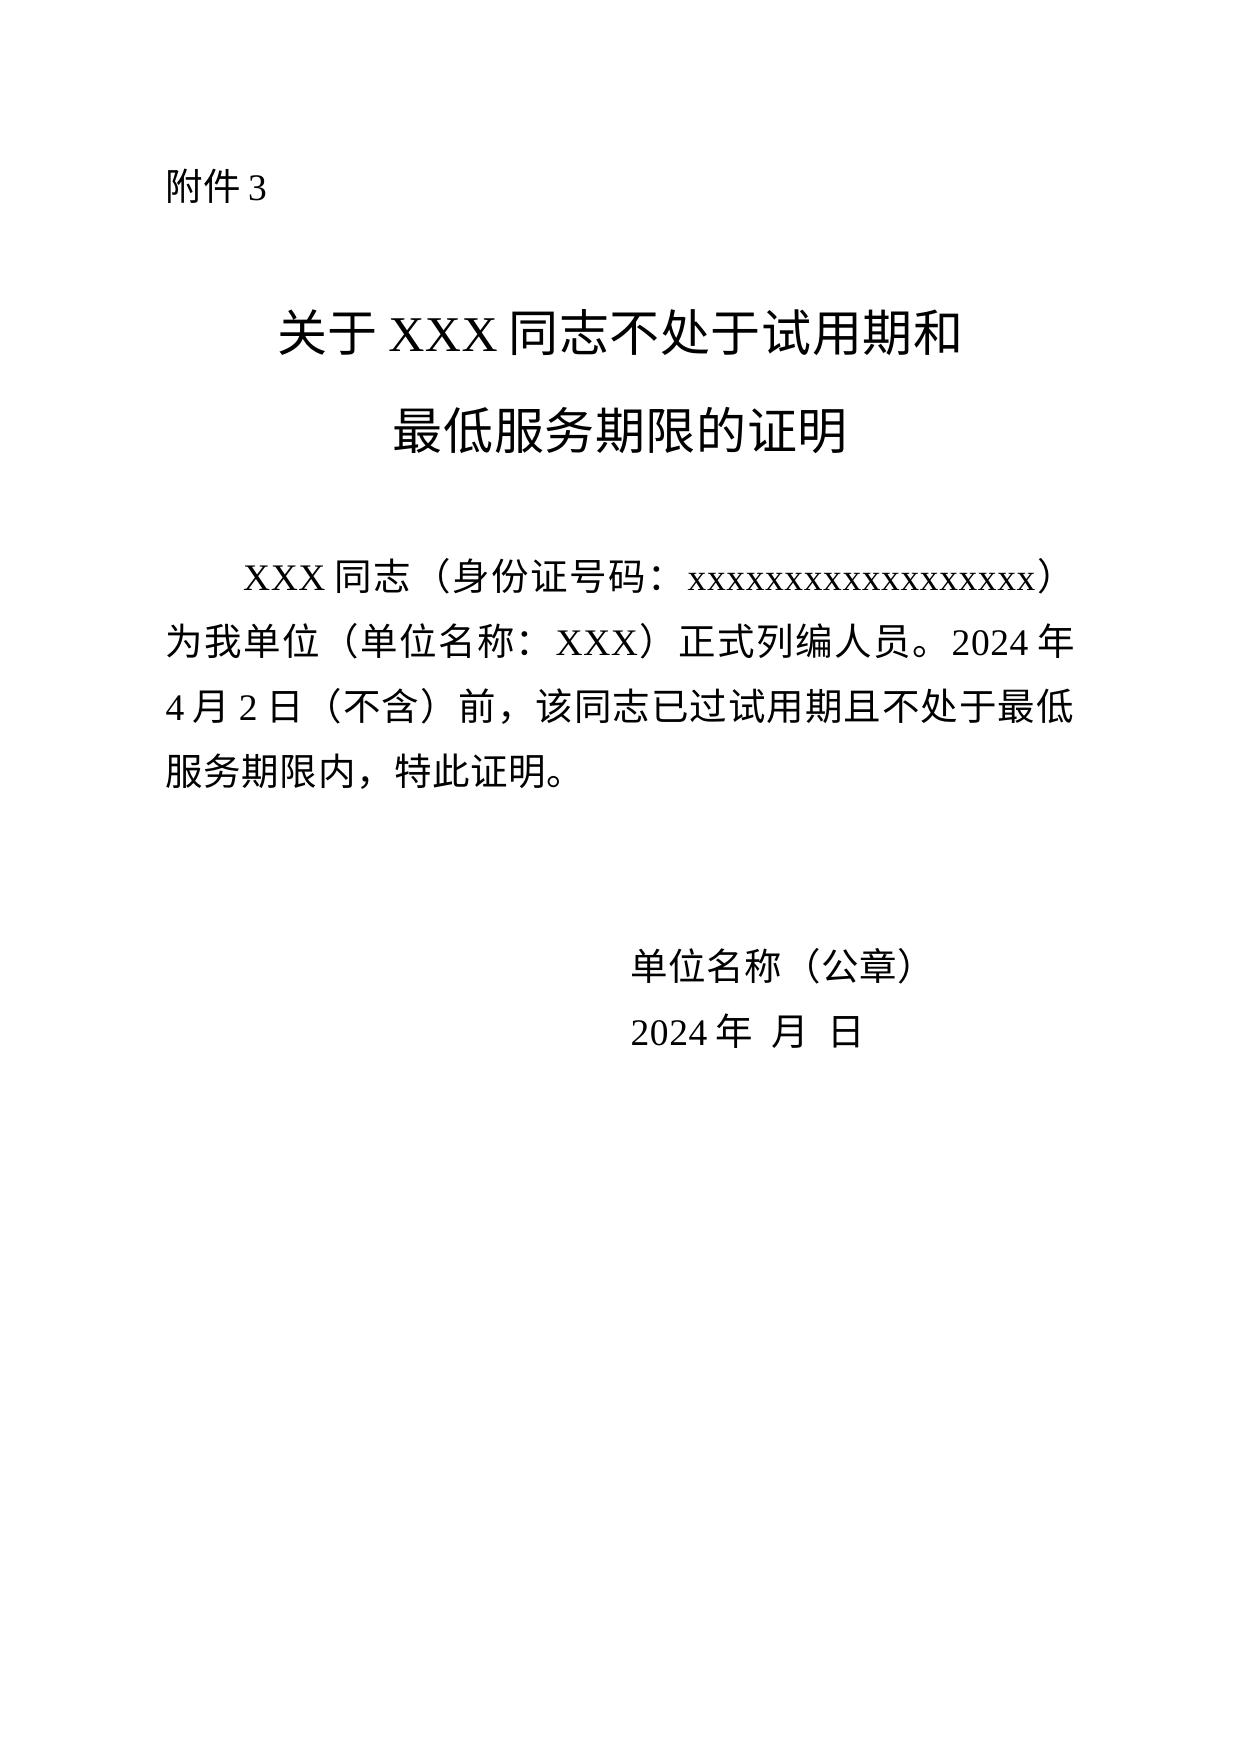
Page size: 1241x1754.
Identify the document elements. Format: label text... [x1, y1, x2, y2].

text 关于XXX同志不处于试用期和 [165, 281, 1075, 379]
text XXX同志（身份证号码：xxxxxxxxxxxxxxxxxx）为我单位（单位名称：XXX）正式列编人员。2024年4月2日（不含）前，该同志已过试用期且不处于最低服务期限内，特此证明。 [165, 541, 1075, 801]
text 最低服务期限的证明 [165, 379, 1075, 476]
text 单位名称（公章） [165, 931, 1075, 996]
text 附件3 [165, 151, 1075, 216]
text 2024年 月 日 [165, 996, 1075, 1061]
